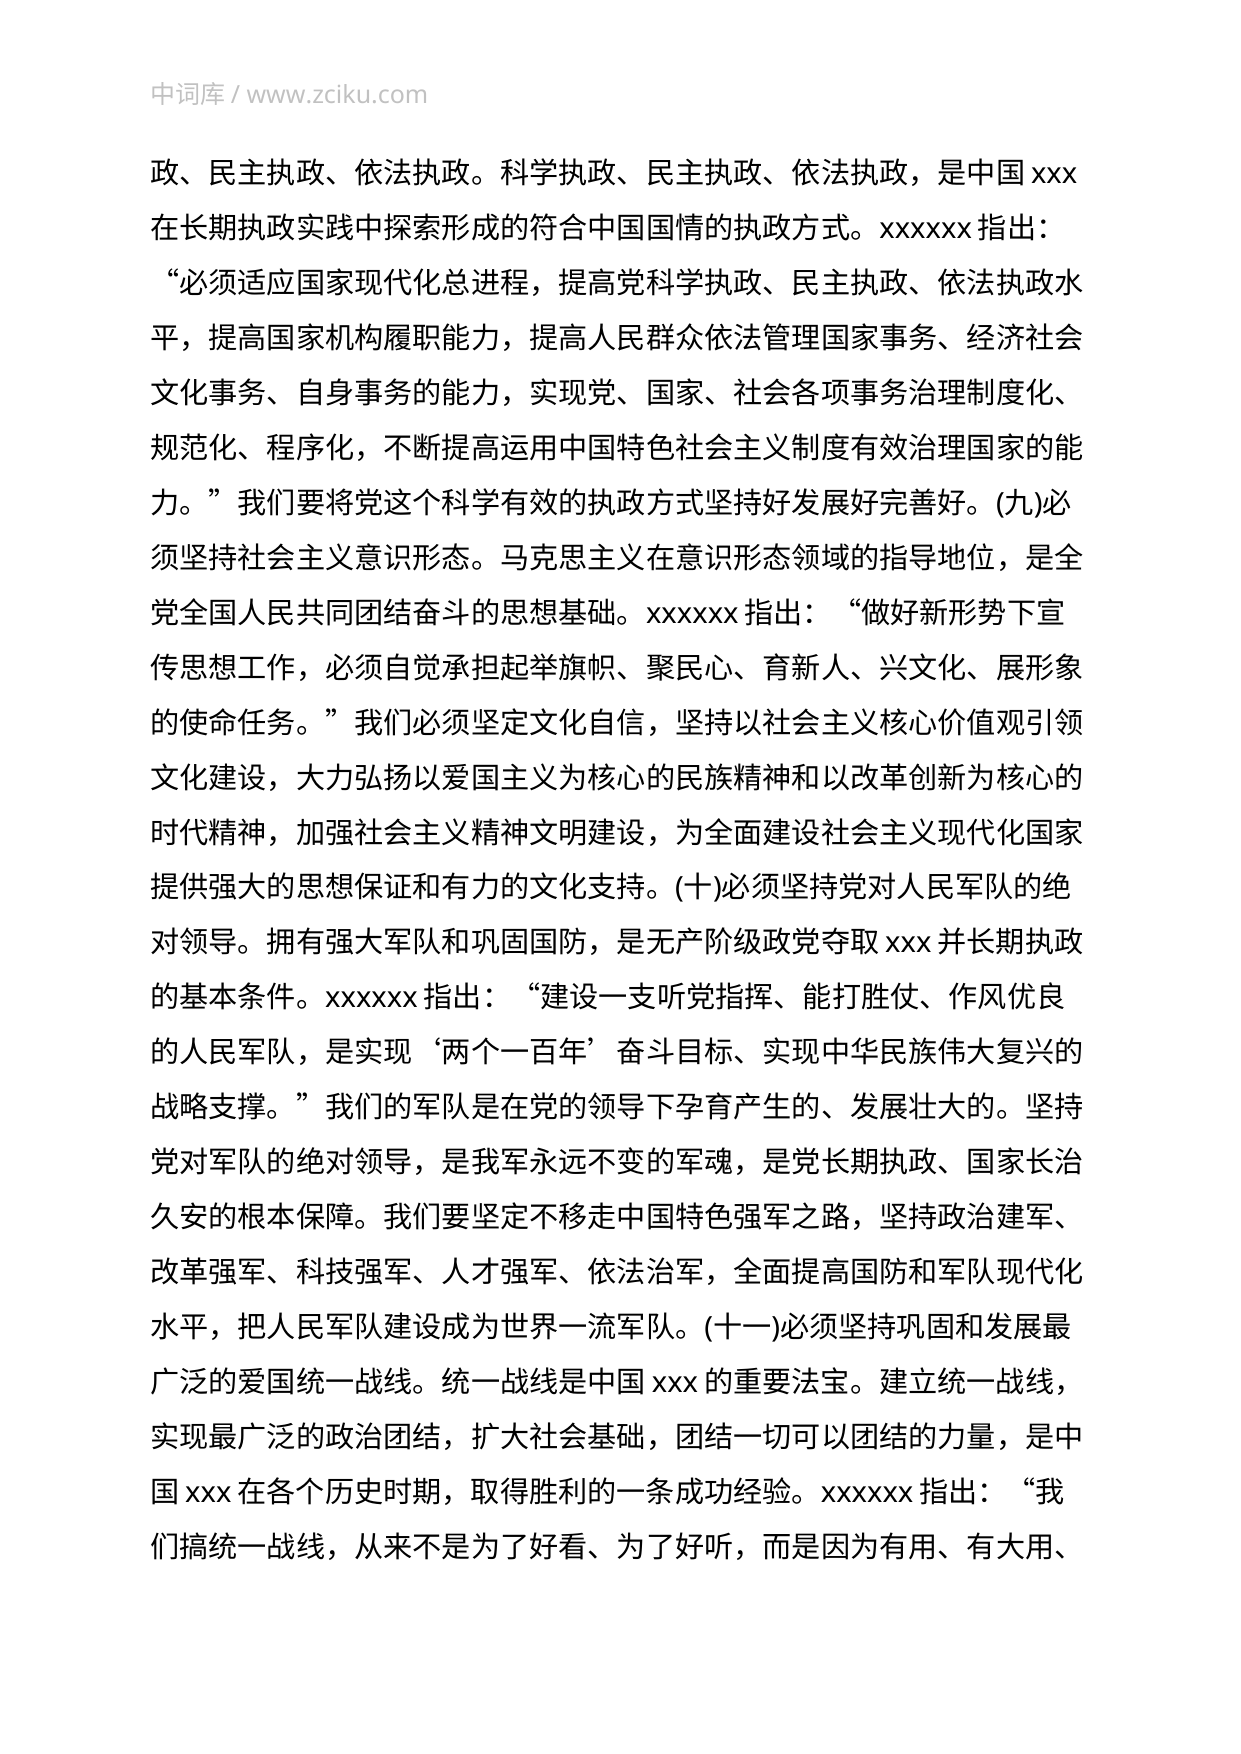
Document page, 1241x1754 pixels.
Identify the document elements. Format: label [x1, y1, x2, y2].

text [150, 150, 1090, 1566]
